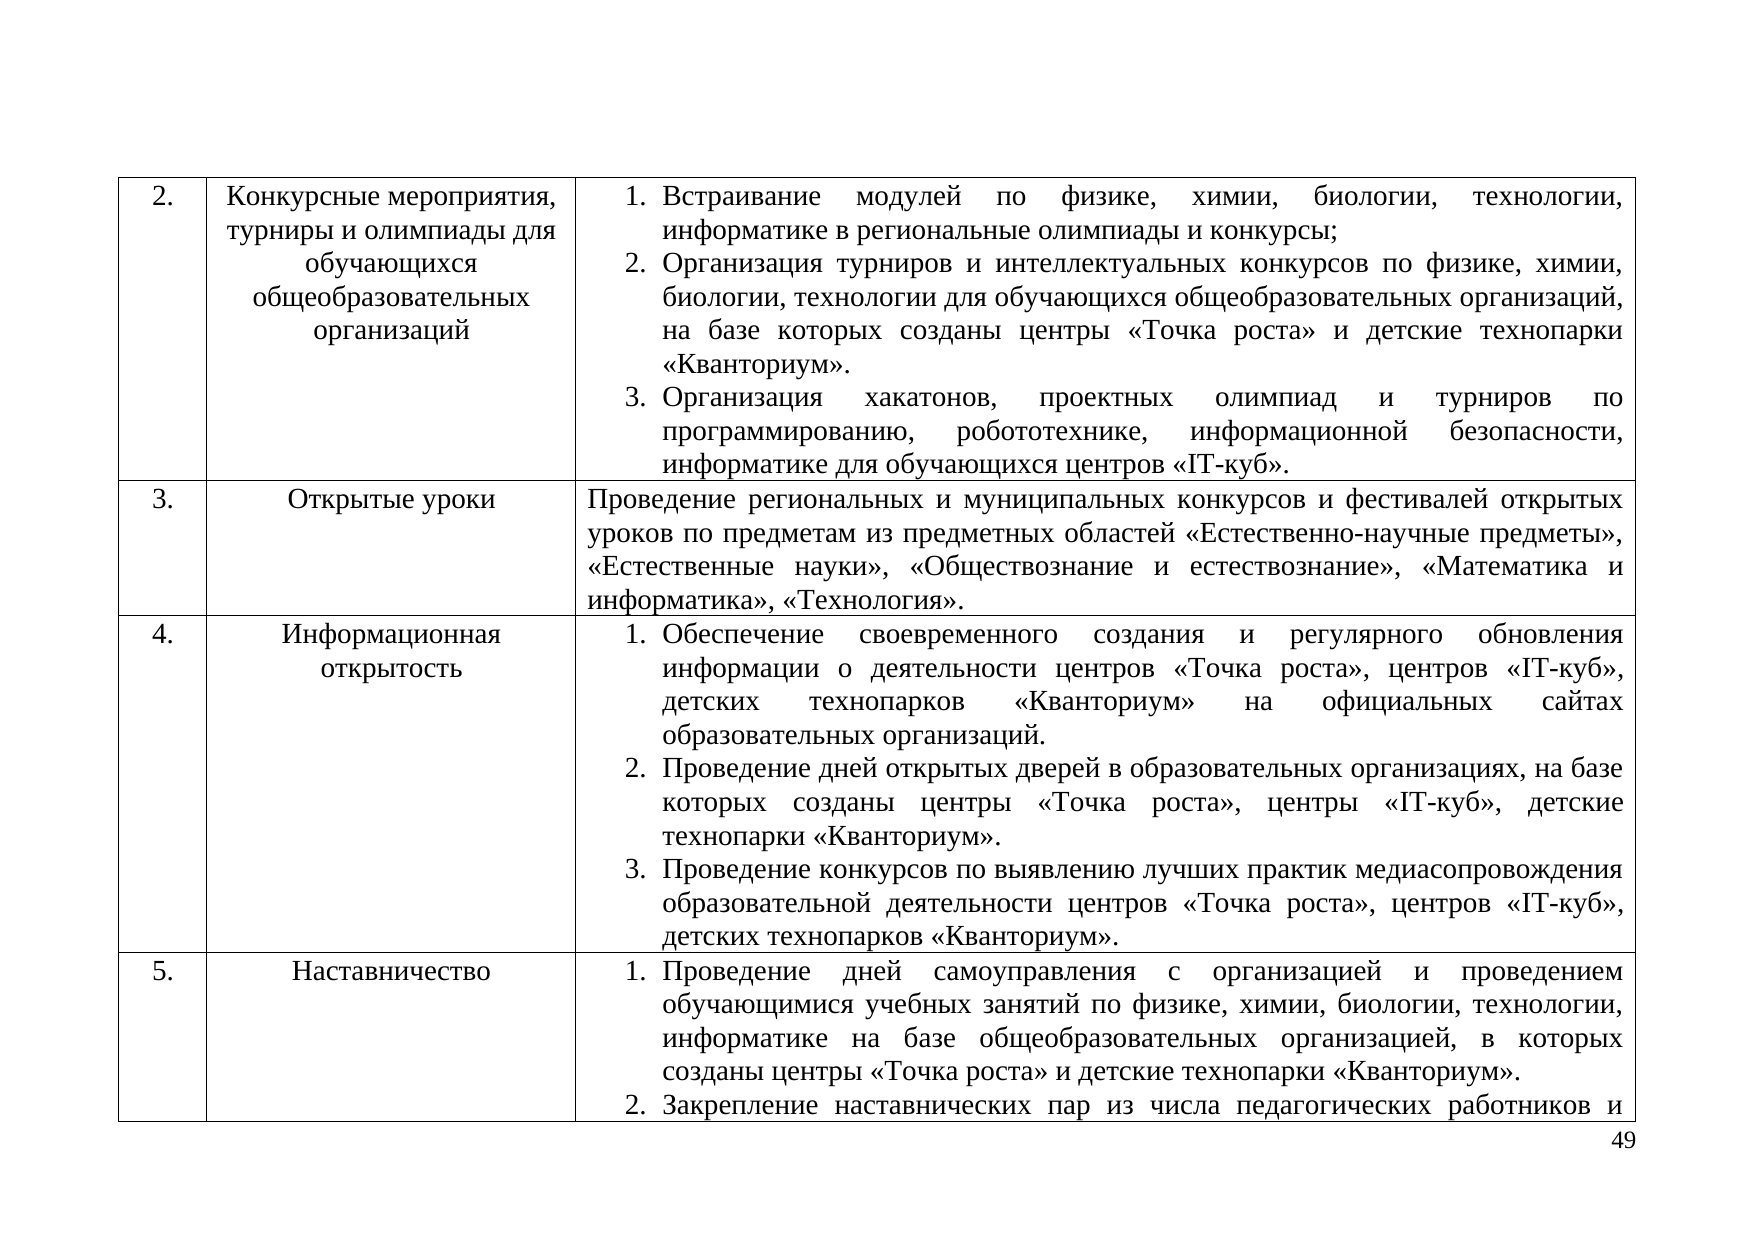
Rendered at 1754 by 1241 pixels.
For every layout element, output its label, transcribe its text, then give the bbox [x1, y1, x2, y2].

table_cell Информационная открытость [207, 616, 575, 952]
table_cell Наставничество [207, 953, 575, 1121]
table_cell 2. [119, 178, 206, 480]
table_cell Проведение региональных и муниципальных конкурсов и фестивалей открытых уроков по предметам из предметных областей «Естественно-научные предметы», «Естественные науки», «Обществознание и естествознание», «Математика и информатика», «Технология». [576, 481, 1635, 615]
table_cell Конкурсные мероприятия, турниры и олимпиады для обучающихся общеобразовательных организаций [207, 178, 575, 480]
table_cell 4. [119, 616, 206, 952]
table_cell 3. [119, 481, 206, 615]
table_cell 5. [119, 953, 206, 1121]
table_cell Обеспечение своевременного создания и регулярного обновления информации о деятельности центров «Точка роста», центров «IT-куб», детских технопарков «Кванториум» на официальных сайтах образовательных организаций. Проведение дней открытых дверей в образовательных организациях, на базе которых созданы центры «Точка роста», центры «IT-куб», детские технопарки «Кванториум». Проведение конкурсов по выявлению лучших практик медиасопровождения образовательной деятельности центров «Точка роста», центров «IT-куб», детских технопарков «Кванториум». [576, 616, 1635, 952]
table_cell Встраивание модулей по физике, химии, биологии, технологии, информатике в региональные олимпиады и конкурсы; Организация турниров и интеллектуальных конкурсов по физике, химии, биологии, технологии для обучающихся общеобразовательных организаций, на базе которых созданы центры «Точка роста» и детские технопарки «Кванториум». Организация хакатонов, проектных олимпиад и турниров по программированию, робототехнике, информационной безопасности, информатике для обучающихся центров «IT-куб». [576, 178, 1635, 480]
table_cell Открытые уроки [207, 481, 575, 615]
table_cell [576, 953, 1635, 1121]
